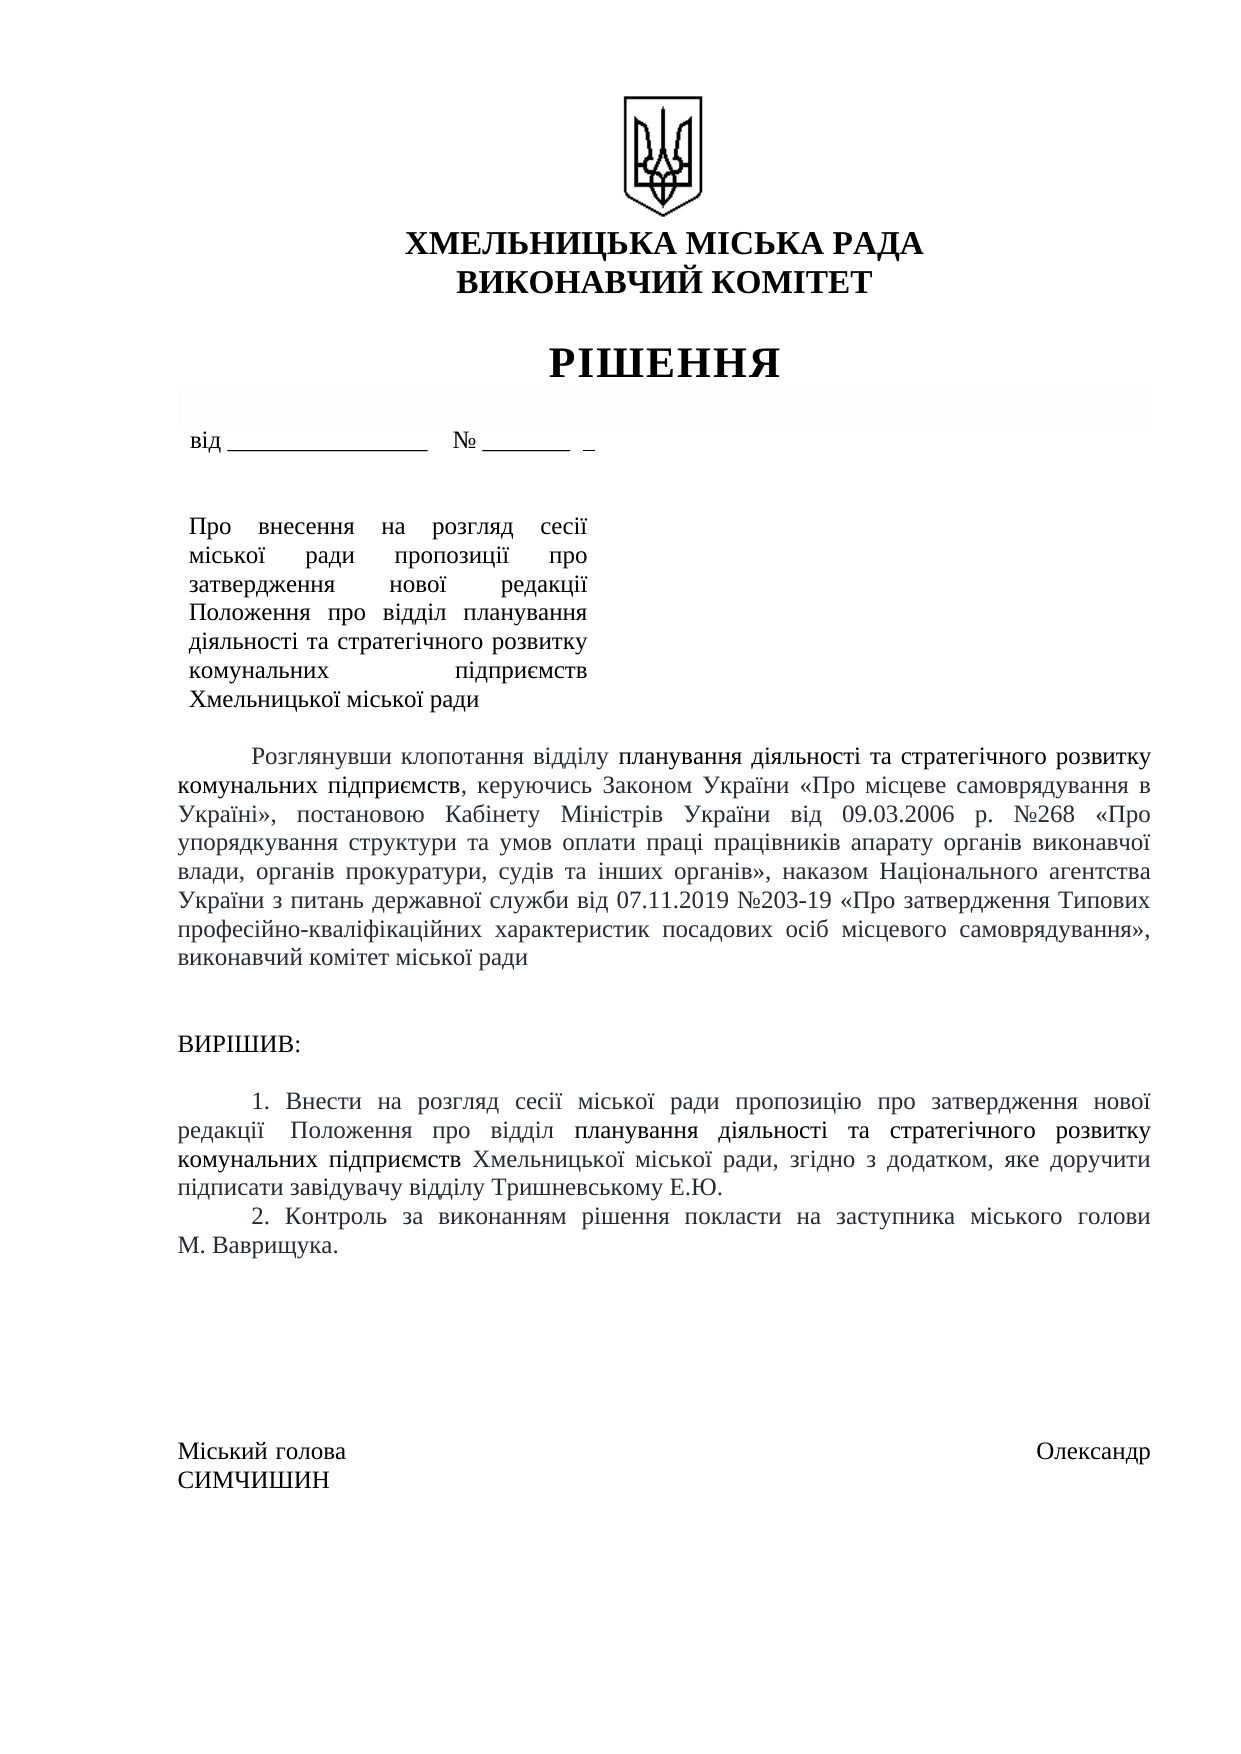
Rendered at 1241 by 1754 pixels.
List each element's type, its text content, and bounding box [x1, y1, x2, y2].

text від ________________2 № _______ [177, 425, 1152, 454]
text 1. Внести на розгляд сесії міської ради пропозицію про затвердження нової редакції Положення про відділ планування діяльності та стратегічного розвитку комунальних підприємств Хмельницької міської ради, згідно з додатком, яке доручити підписати завідувачу відділу Тришневському Е.Ю. [177, 1086, 1152, 1201]
list РIШЕННЯ [177, 300, 1152, 387]
table_header Про внесення на розгляд сесії міської ради пропозиції про затвердження нової редакції Положення про відділ планування діяльності та стратегічного розвитку комунальних підприємств Хмельницької міської ради [177, 511, 599, 712]
list ВИКОНАВЧИЙ КОМІТЕТ [177, 262, 1152, 300]
picture [619, 88, 710, 224]
text Міський голова Олександр СИМЧИШИН [177, 1436, 1152, 1494]
text ВИРІШИВ: [177, 1029, 1152, 1057]
list ХМЕЛЬНИЦЬКА МІСЬКА РАДА [177, 224, 1152, 262]
text 2. Контроль за виконанням рішення покласти на заступника міського голови М. Ваврищука. [177, 1201, 1152, 1259]
